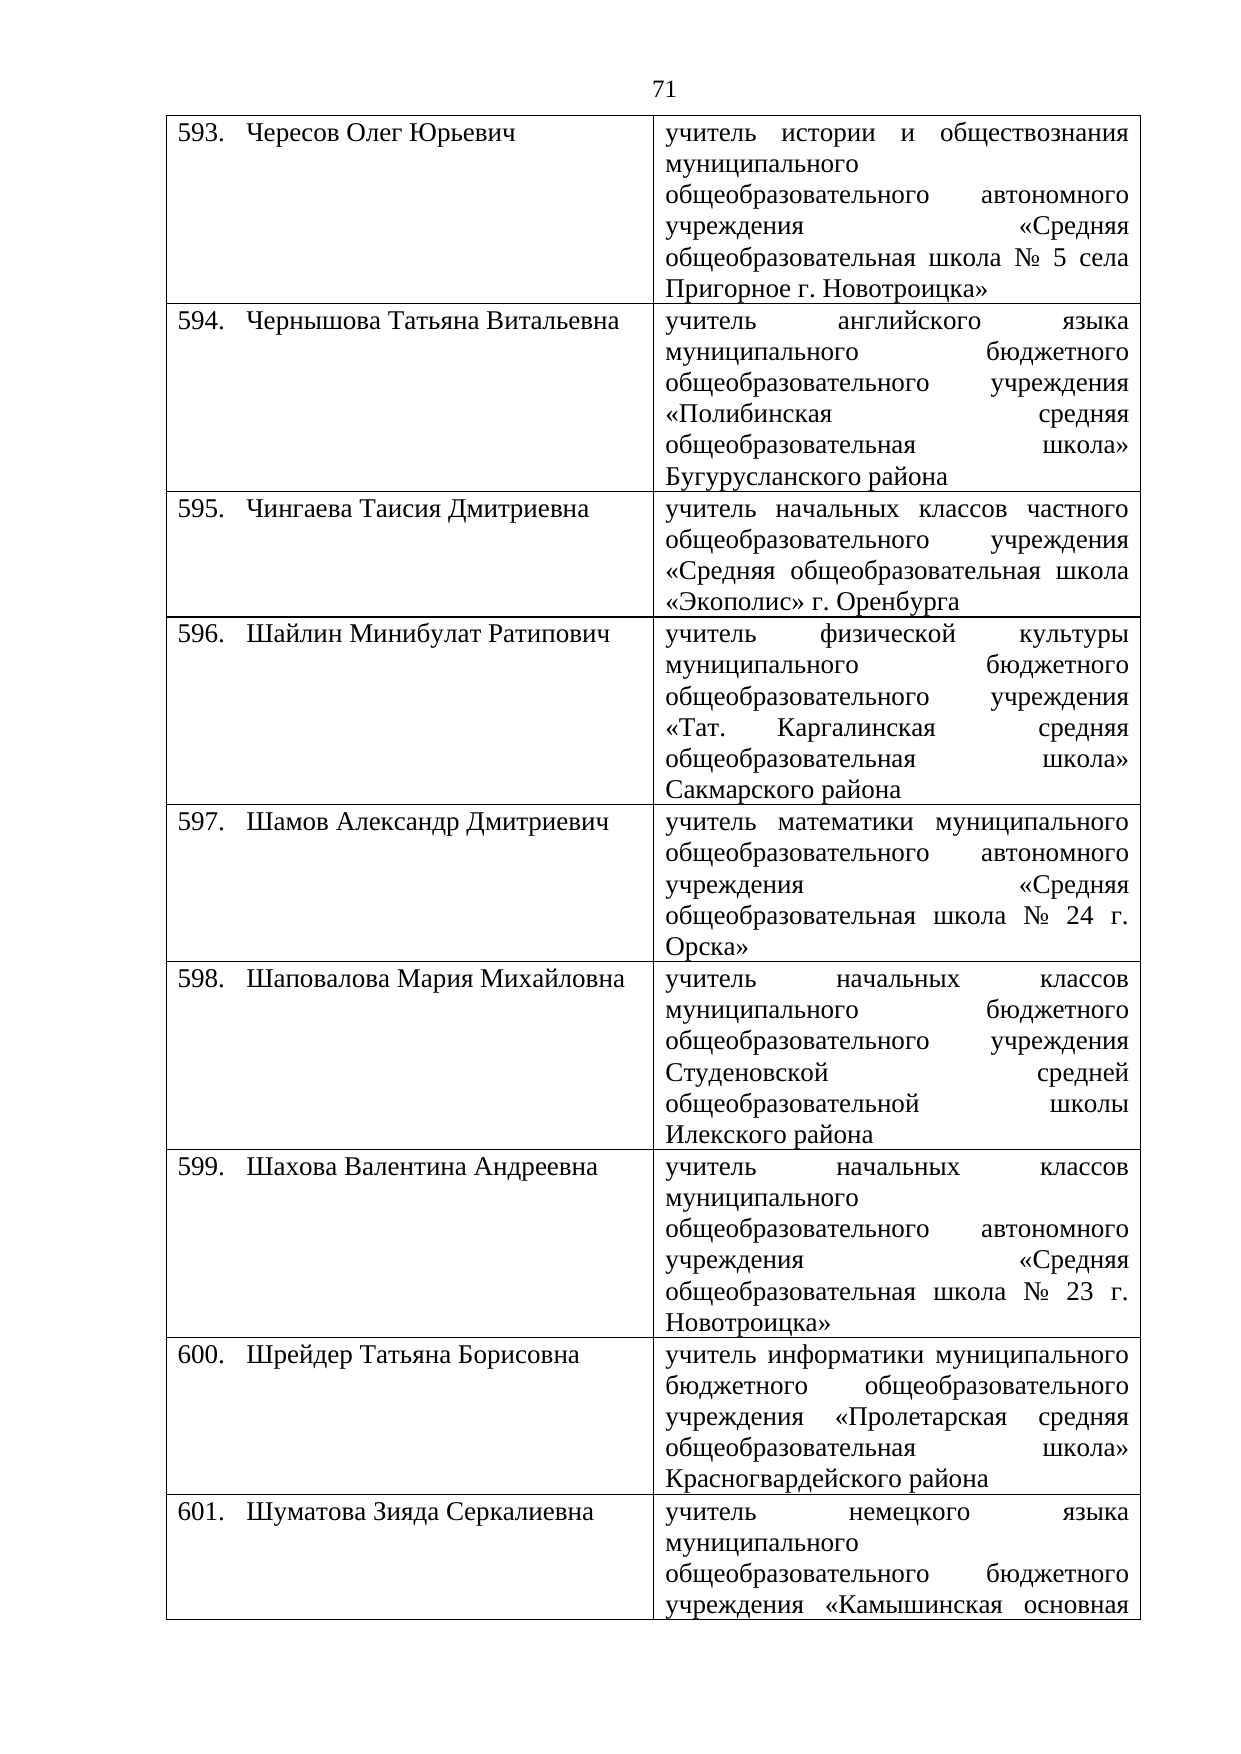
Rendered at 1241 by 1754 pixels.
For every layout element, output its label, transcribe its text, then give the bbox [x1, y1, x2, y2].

table_cell [167, 116, 235, 303]
table_cell учитель начальных классов муниципального бюджетного общеобразовательного учреждения Студеновской средней общеобразовательной школы Илекского района [654, 962, 1140, 1149]
table_cell Чернышова Татьяна Витальевна [235, 304, 653, 491]
table_cell учитель физической культуры муниципального бюджетного общеобразовательного учреждения «Тат. Каргалинская средняя общеобразовательная школа» Сакмарского района [654, 618, 1140, 804]
table_cell [167, 492, 235, 616]
table_cell [167, 1495, 235, 1619]
table_cell Чересов Олег Юрьевич [235, 116, 653, 303]
table_cell учитель начальных классов частного общеобразовательного учреждения «Средняя общеобразовательная школа «Экополис» г. Оренбурга [654, 492, 1140, 616]
table_cell учитель информатики муниципального бюджетного общеобразовательного учреждения «Пролетарская средняя общеобразовательная школа» Красногвардейского района [654, 1338, 1140, 1494]
table_cell Шайлин Минибулат Ратипович [235, 618, 653, 804]
table_cell учитель начальных классов муниципального общеобразовательного автономного учреждения «Средняя общеобразовательная школа № 23 г. Новотроицка» [654, 1150, 1140, 1337]
table_cell [167, 618, 235, 804]
table_cell [167, 805, 235, 961]
table_cell Шрейдер Татьяна Борисовна [235, 1338, 653, 1494]
table_cell учитель истории и обществознания муниципального общеобразовательного автономного учреждения «Средняя общеобразовательная школа № 5 села Пригорное г. Новотроицка» [654, 116, 1140, 303]
table_cell учитель английского языка муниципального бюджетного общеобразовательного учреждения «Полибинская средняя общеобразовательная школа» Бугурусланского района [654, 304, 1140, 491]
table_cell Шаповалова Мария Михайловна [235, 962, 653, 1149]
table_cell [167, 962, 235, 1149]
table_cell Шамов Александр Дмитриевич [235, 805, 653, 961]
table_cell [654, 1495, 1140, 1619]
table_cell Чингаева Таисия Дмитриевна [235, 492, 653, 616]
table_cell [167, 1150, 235, 1337]
table_cell [167, 304, 235, 491]
table_cell Шахова Валентина Андреевна [235, 1150, 653, 1337]
table_cell [167, 1338, 235, 1494]
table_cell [235, 1495, 653, 1619]
table_cell учитель математики муниципального общеобразовательного автономного учреждения «Средняя общеобразовательная школа № 24 г. Орска» [654, 805, 1140, 961]
